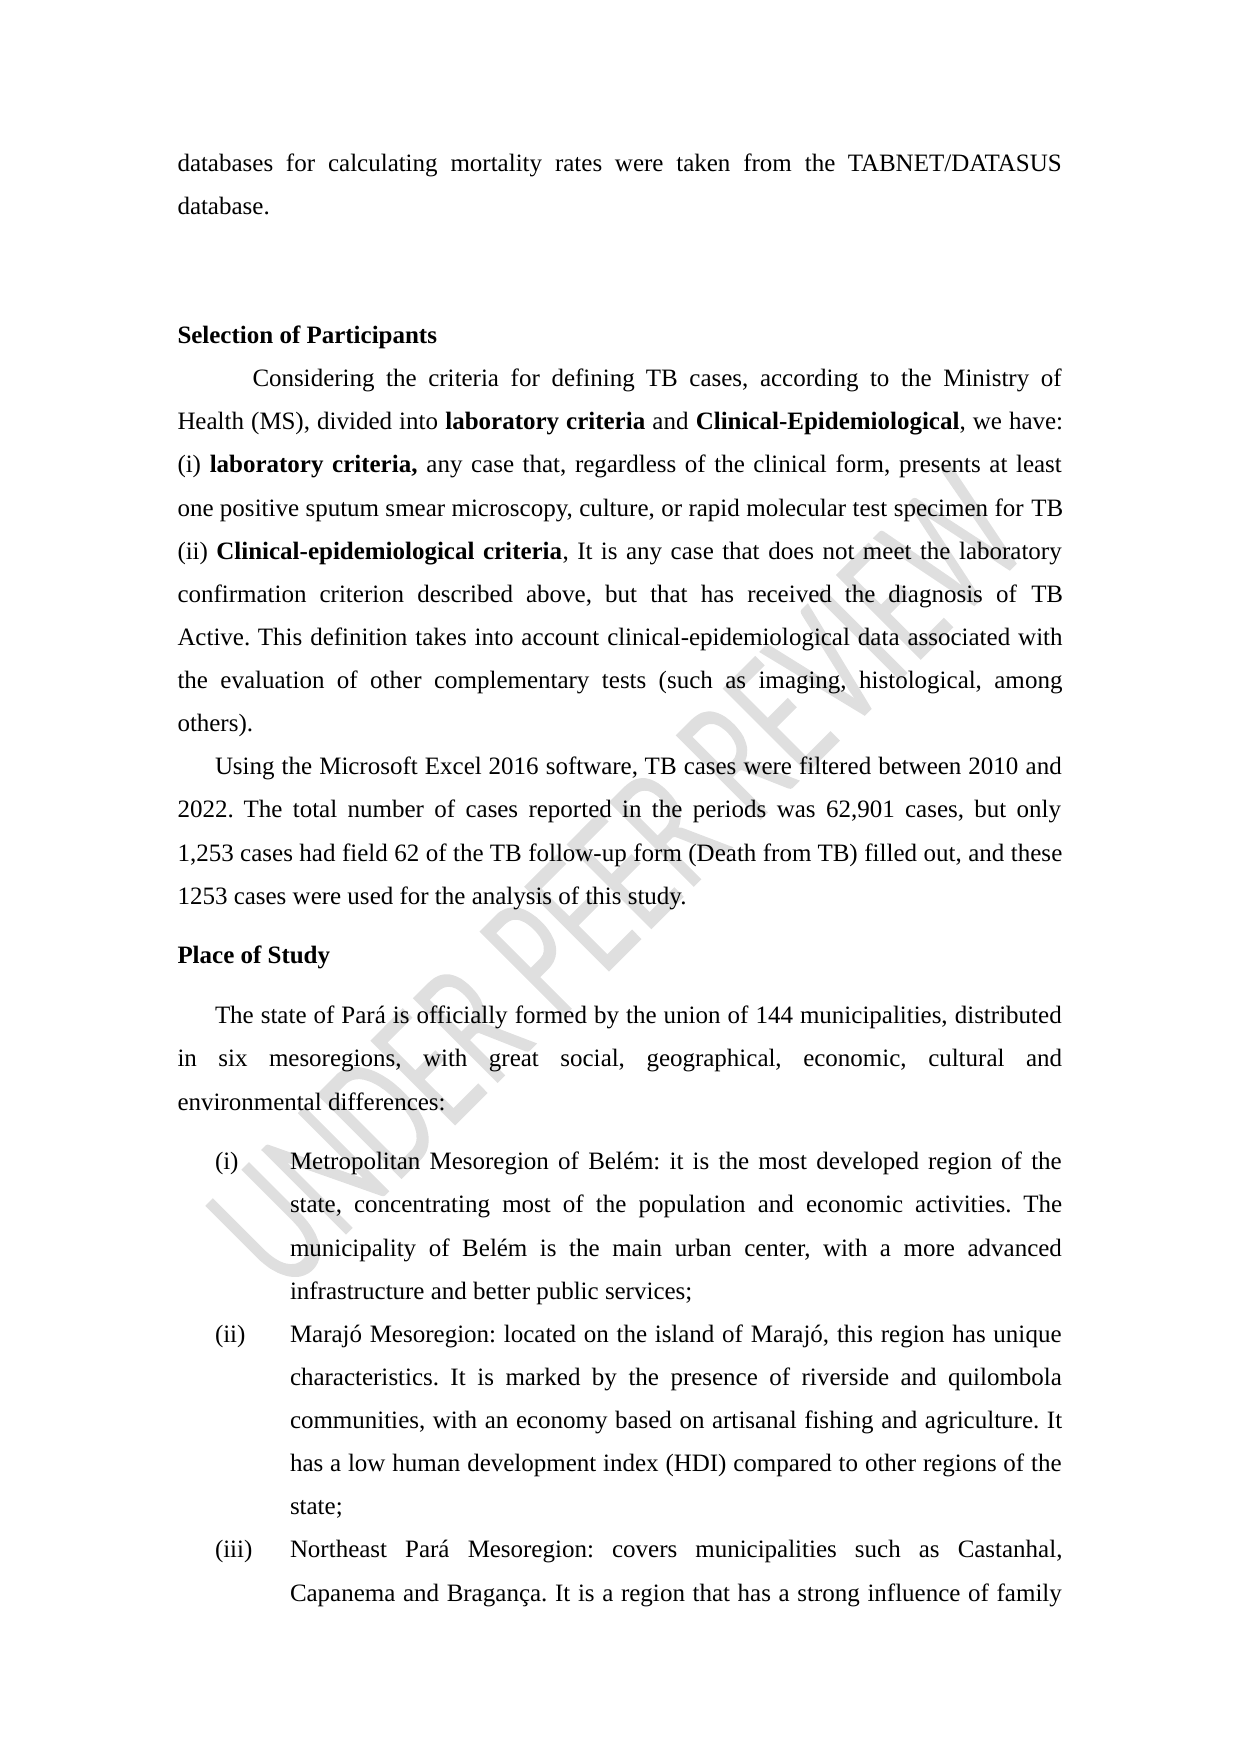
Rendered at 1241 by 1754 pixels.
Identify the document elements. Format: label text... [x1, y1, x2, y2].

text The state of Pará is officially formed by the union of 144 municipalities, distributed in six mesoregions, with great social, geographical, economic, cultural and environmental differences: [177, 1000, 1063, 1115]
list Marajó Mesoregion: located on the island of Marajó, this region has unique characteristics. It is marked by the presence of riverside and quilombola communities, with an economy based on artisanal fishing and agriculture. It has a low human development index (HDI) compared to other regions of the state; [215, 1319, 1063, 1520]
list Metropolitan Mesoregion of Belém: it is the most developed region of the state, concentrating most of the population and economic activities. The municipality of Belém is the main urban center, with a more advanced infrastructure and better public services; [215, 1146, 1063, 1304]
text Considering the criteria for defining TB cases, according to the Ministry of Health (MS), divided into laboratory criteria and Clinical-Epidemiological, we have: (i) laboratory criteria, any case that, regardless of the clinical form, presents at least one positive sputum smear microscopy, culture, or rapid molecular test specimen for TB (ii) Clinical-epidemiological criteria, It is any case that does not meet the laboratory confirmation criterion described above, but that has received the diagnosis of TB Active. This definition takes into account clinical-epidemiological data associated with the evaluation of other complementary tests (such as imaging, histological, among others). [177, 363, 1063, 737]
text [177, 148, 1063, 219]
text Using the Microsoft Excel 2016 software, TB cases were filtered between 2010 and 2022. The total number of cases reported in the periods was 62,901 cases, but only 1,253 cases had field 62 of the TB follow-up form (Death from TB) filled out, and these 1253 cases were used for the analysis of this study. [177, 751, 1063, 909]
text Place of Study [177, 941, 1063, 969]
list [215, 1534, 1063, 1606]
text Selection of Participants [177, 320, 1063, 349]
